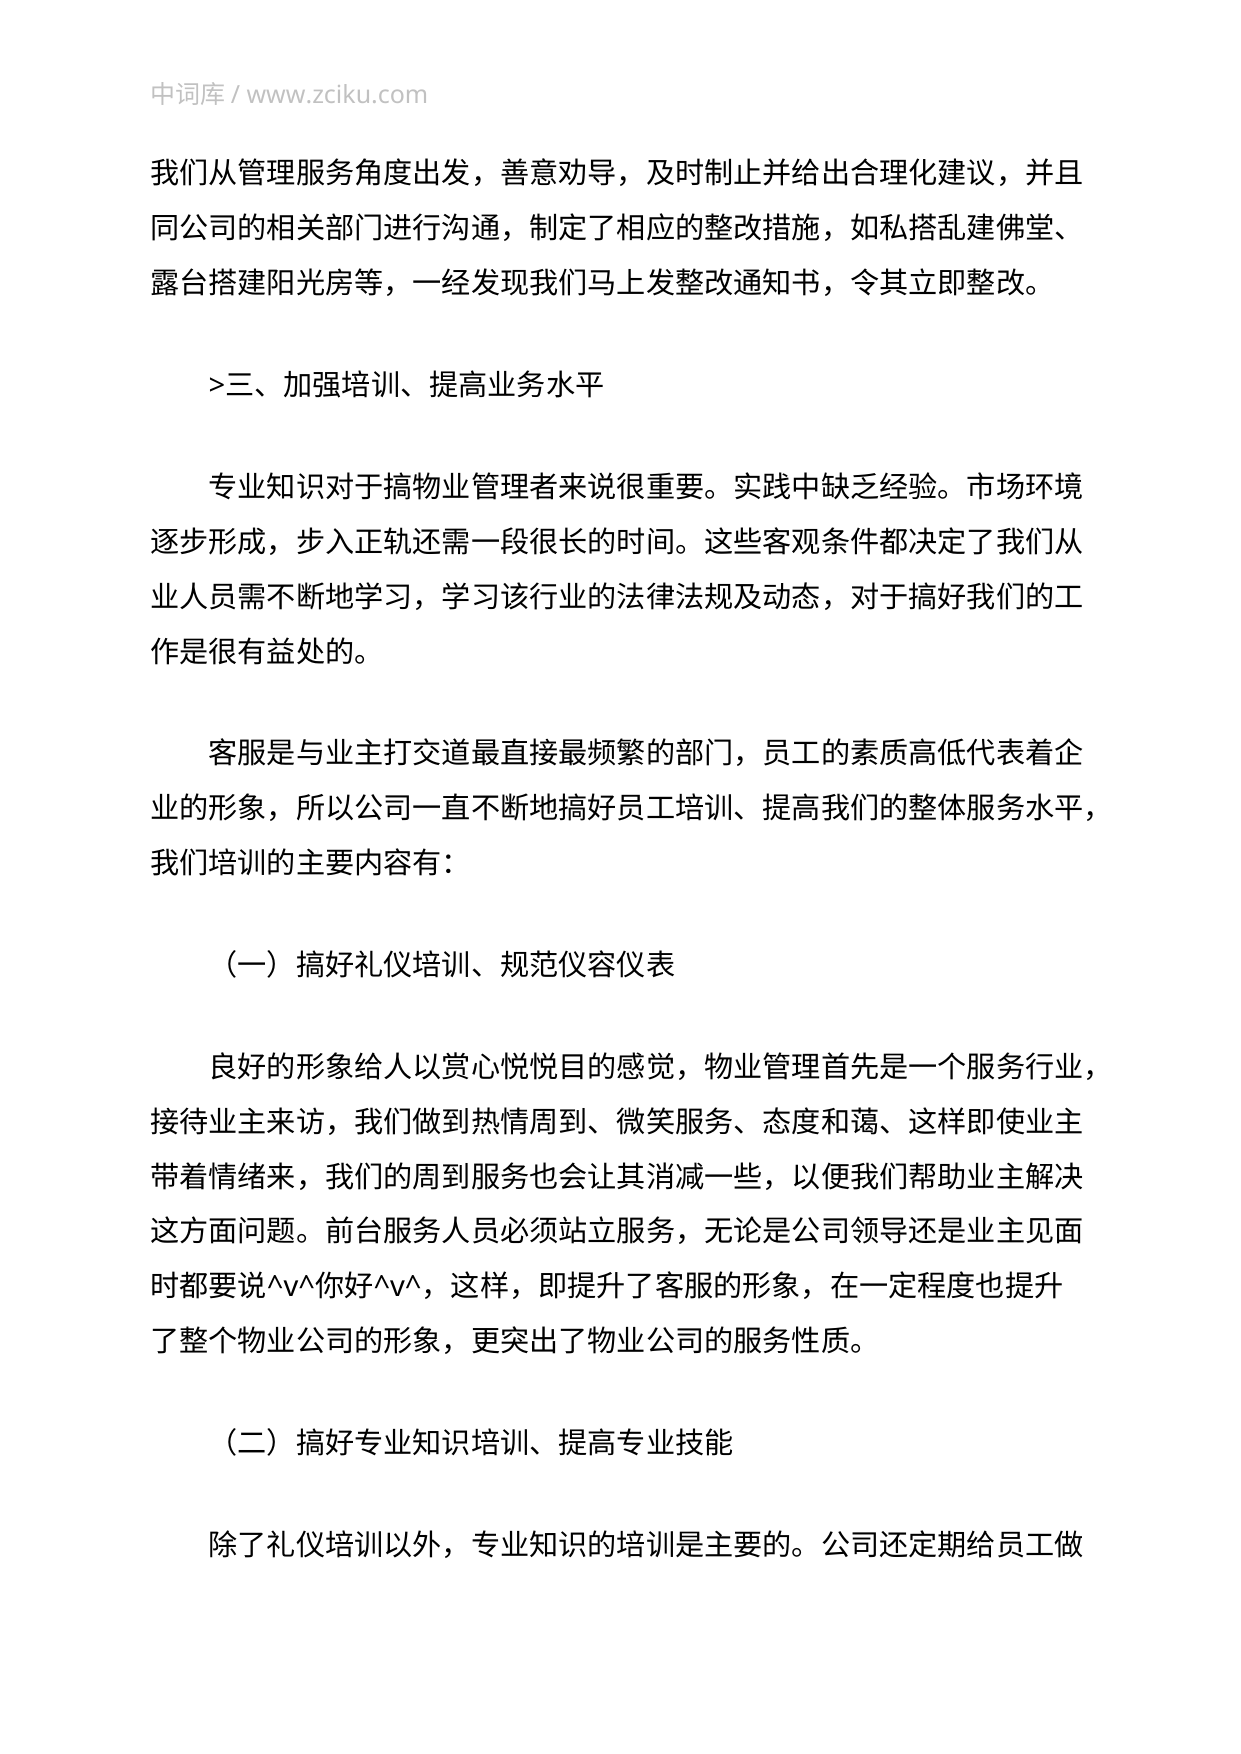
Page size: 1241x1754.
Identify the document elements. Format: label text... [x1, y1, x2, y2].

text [150, 150, 1090, 302]
text 客服是与业主打交道最直接最频繁的部门，员工的素质高低代表着企业的形象，所以公司一直不断地搞好员工培训、提高我们的整体服务水平，我们培训的主要内容有： [150, 730, 1090, 882]
text （一）搞好礼仪培训、规范仪容仪表 [150, 942, 1090, 984]
text >三、加强培训、提高业务水平 [150, 362, 1090, 404]
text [150, 1521, 1090, 1564]
text 良好的形象给人以赏心悦悦目的感觉，物业管理首先是一个服务行业，接待业主来访，我们做到热情周到、微笑服务、态度和蔼、这样即使业主带着情绪来，我们的周到服务也会让其消减一些，以便我们帮助业主解决这方面问题。前台服务人员必须站立服务，无论是公司领导还是业主见面时都要说^v^你好^v^，这样，即提升了客服的形象，在一定程度也提升了整个物业公司的形象，更突出了物业公司的服务性质。 [150, 1043, 1090, 1360]
text （二）搞好专业知识培训、提高专业技能 [150, 1420, 1090, 1462]
text 专业知识对于搞物业管理者来说很重要。实践中缺乏经验。市场环境逐步形成，步入正轨还需一段很长的时间。这些客观条件都决定了我们从业人员需不断地学习，学习该行业的法律法规及动态，对于搞好我们的工作是很有益处的。 [150, 463, 1090, 671]
